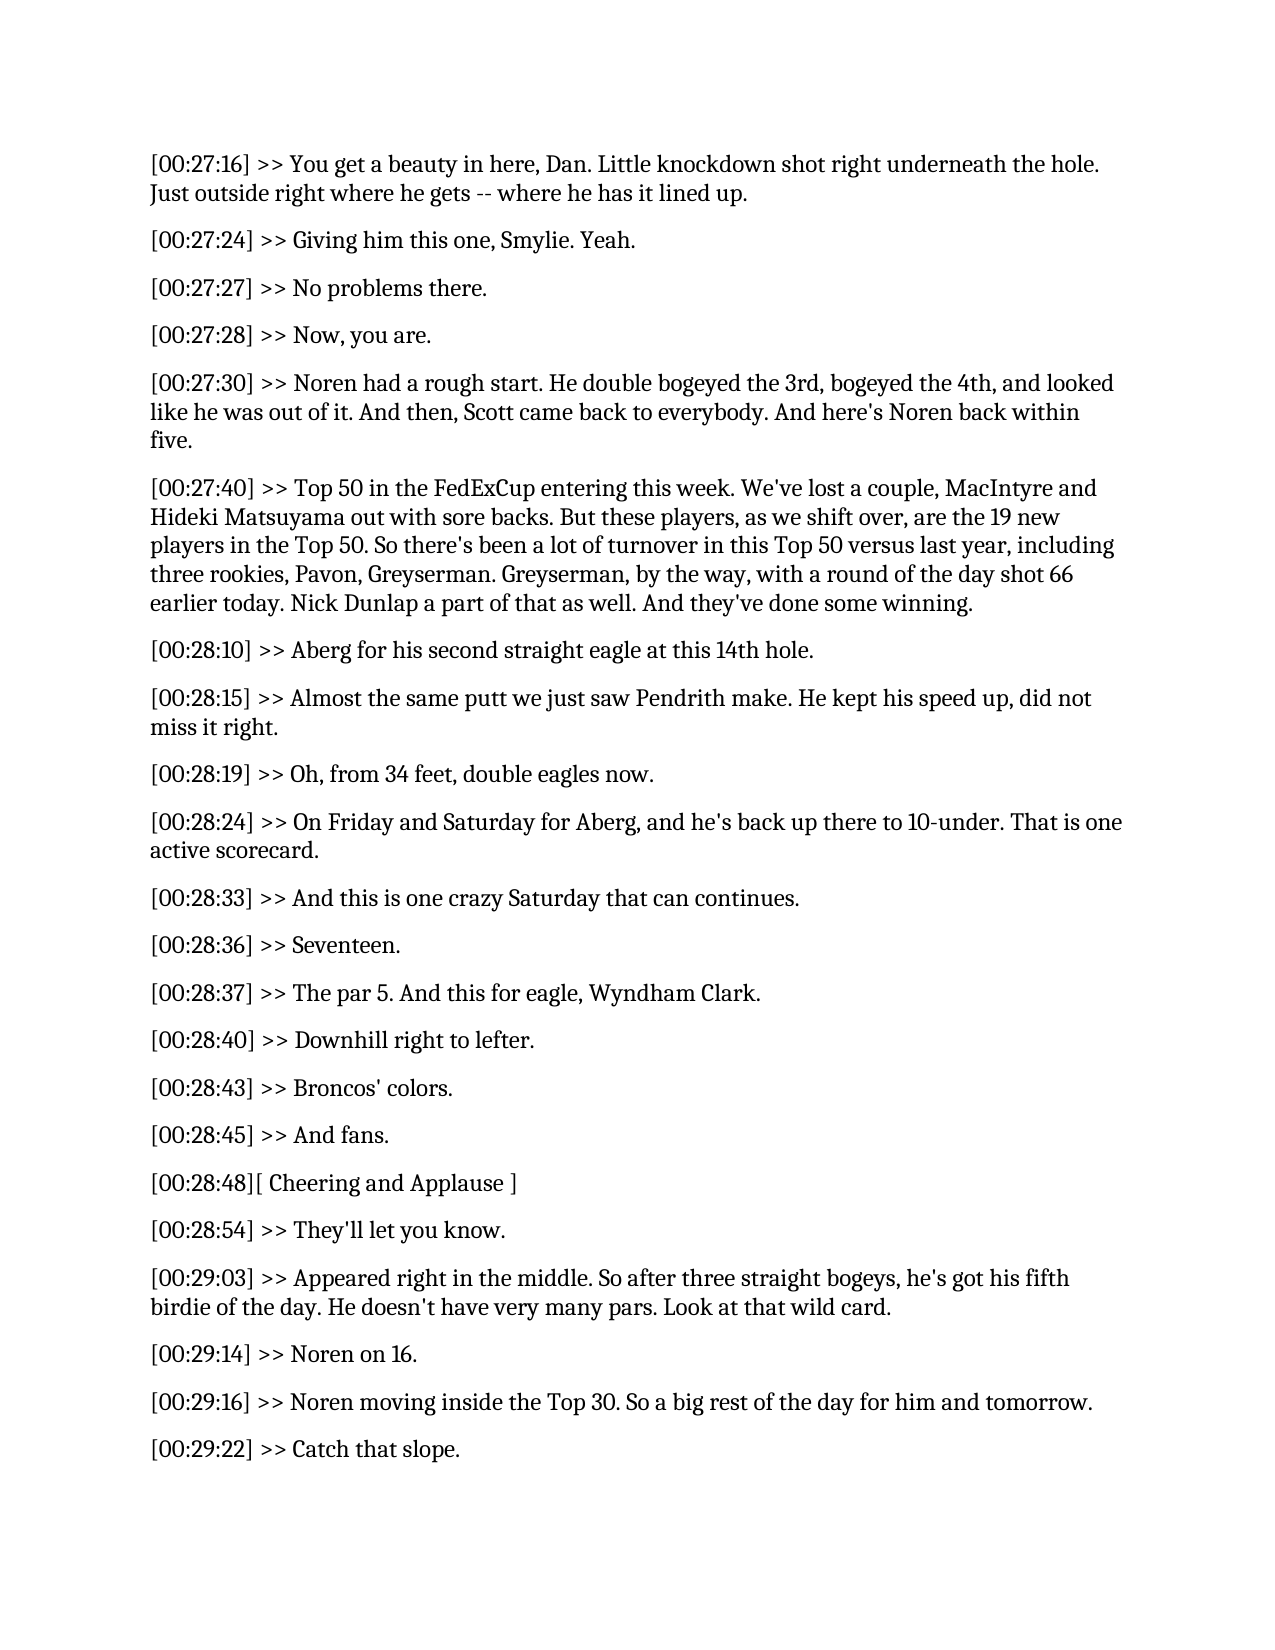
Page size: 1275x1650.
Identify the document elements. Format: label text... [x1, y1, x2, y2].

text [00:27:40] >> Top 50 in the FedExCup entering this week. We've lost a couple, MacIntyre and Hideki Matsuyama out with sore backs. But these players, as we shift over, are the 19 new players in the Top 50. So there's been a lot of turnover in this Top 50 versus last year, including three rookies, Pavon, Greyserman. Greyserman, by the way, with a round of the day shot 66 earlier today. Nick Dunlap a part of that as well. And they've done some winning. [150, 474, 1125, 617]
text [00:28:37] >> The par 5. And this for eagle, Wyndham Clark. [150, 979, 1125, 1007]
text [00:28:45] >> And fans. [150, 1121, 1125, 1150]
text [00:28:19] >> Oh, from 34 feet, double eagles now. [150, 760, 1125, 789]
text [00:27:27] >> No problems there. [150, 274, 1125, 302]
text [00:28:43] >> Broncos' colors. [150, 1074, 1125, 1102]
text [00:29:03] >> Appeared right in the middle. So after three straight bogeys, he's got his fifth birdie of the day. He doesn't have very many pars. Look at that wild card. [150, 1264, 1125, 1321]
text [00:28:40] >> Downhill right to lefter. [150, 1026, 1125, 1055]
text [00:27:30] >> Noren had a rough start. He double bogeyed the 3rd, bogeyed the 4th, and looked like he was out of it. And then, Scott came back to everybody. And here's Noren back within five. [150, 369, 1125, 455]
text [00:27:28] >> Now, you are. [150, 321, 1125, 350]
text [00:29:22] >> Catch that slope. [150, 1435, 1125, 1464]
text [00:28:36] >> Seventeen. [150, 931, 1125, 960]
text [00:28:24] >> On Friday and Saturday for Aberg, and he's back up there to 10-under. That is one active scorecard. [150, 807, 1125, 865]
text [00:28:10] >> Aberg for his second straight eagle at this 14th hole. [150, 636, 1125, 665]
text [00:28:15] >> Almost the same putt we just saw Pendrith make. He kept his speed up, did not miss it right. [150, 684, 1125, 741]
text [00:27:16] >> You get a beauty in here, Dan. Little knockdown shot right underneath the hole. Just outside right where he gets -- where he has it lined up. [150, 150, 1125, 207]
text [00:27:24] >> Giving him this one, Smylie. Yeah. [150, 226, 1125, 255]
text [00:28:33] >> And this is one crazy Saturday that can continues. [150, 884, 1125, 912]
text [00:29:14] >> Noren on 16. [150, 1340, 1125, 1369]
text [00:28:54] >> They'll let you know. [150, 1216, 1125, 1245]
text [00:28:48][ Cheering and Applause ] [150, 1169, 1125, 1197]
text [00:29:16] >> Noren moving inside the Top 30. So a big rest of the day for him and tomorrow. [150, 1387, 1125, 1416]
